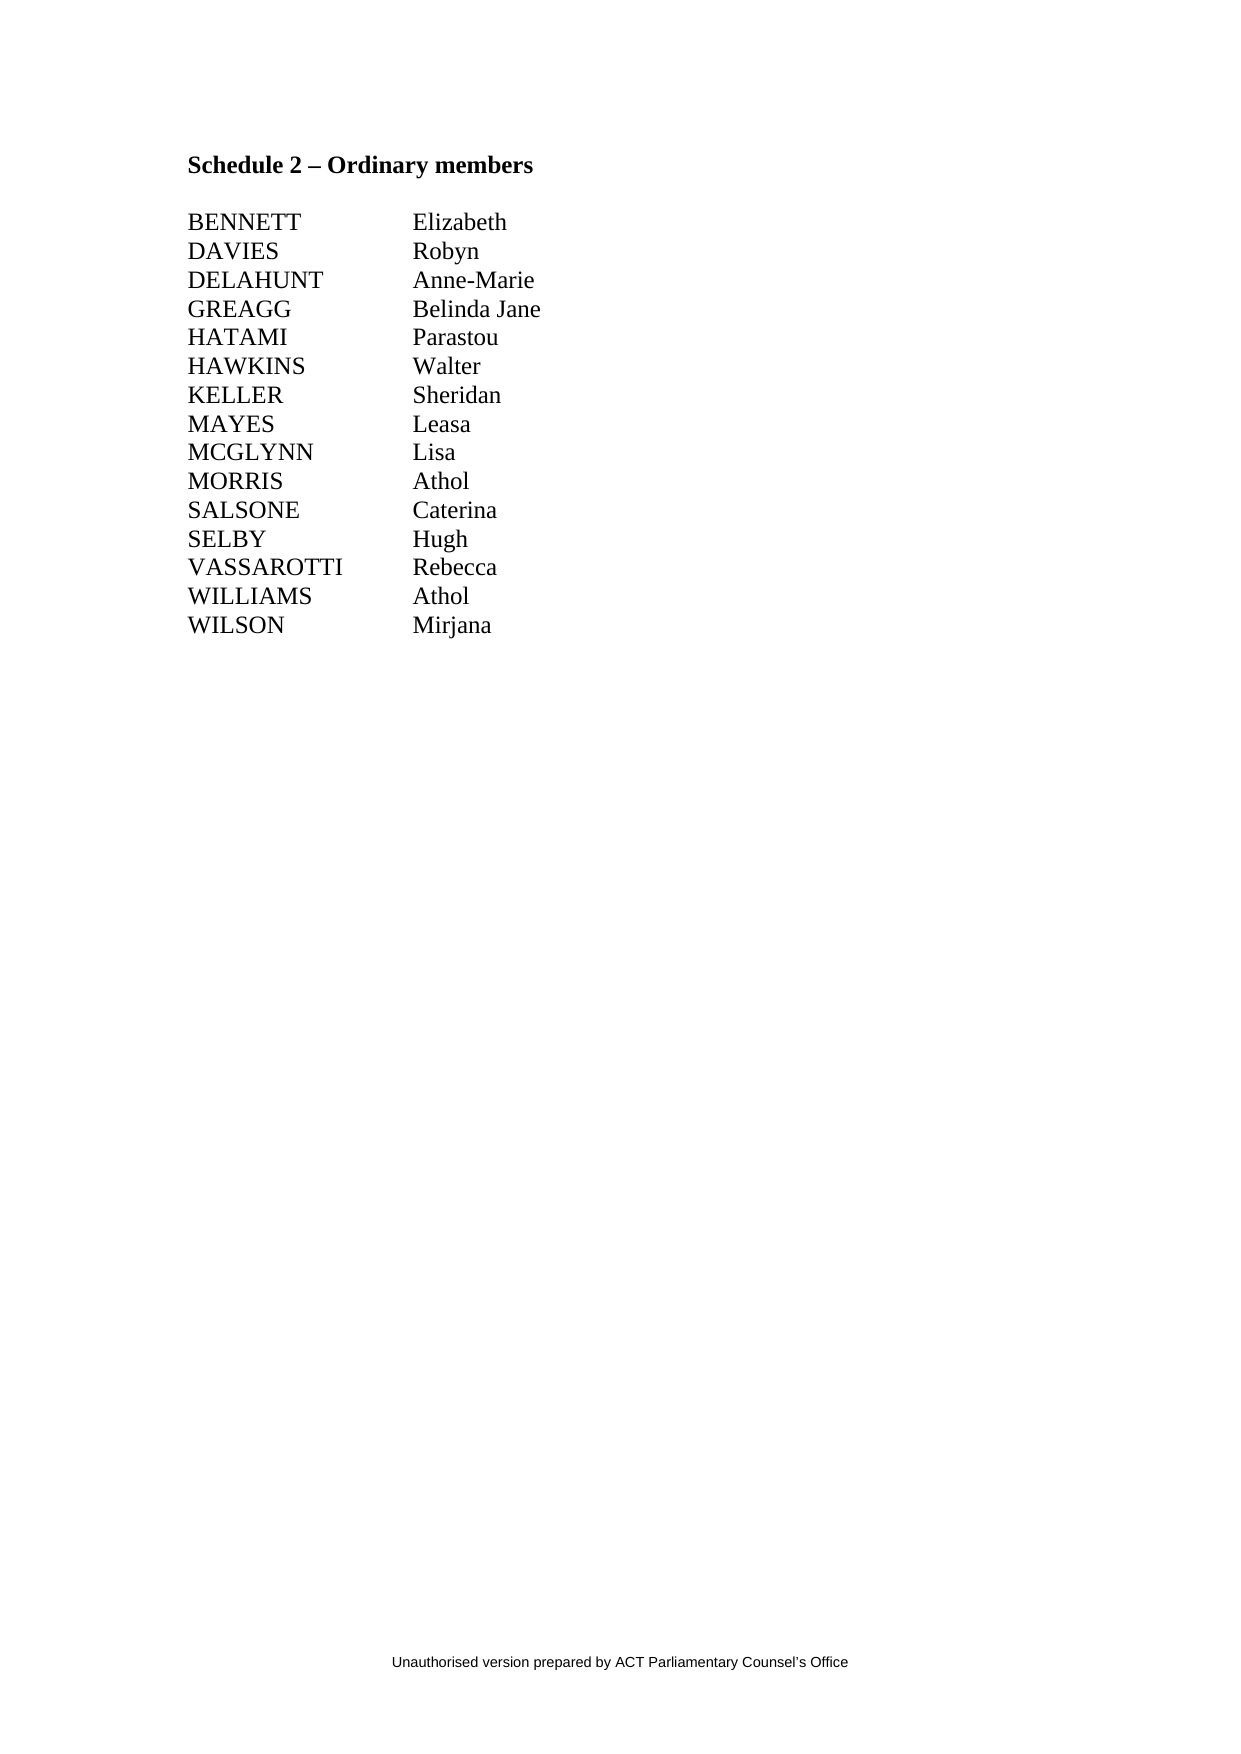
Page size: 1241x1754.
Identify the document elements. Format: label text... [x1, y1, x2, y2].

text HAWKINS Walter [187, 351, 1053, 380]
text SALSONE Caterina [187, 495, 1053, 524]
text GREAGG Belinda Jane [187, 294, 1053, 322]
text SELBY Hugh [187, 524, 1053, 552]
text DAVIES Robyn [187, 236, 1053, 265]
text Schedule 2 – Ordinary members [187, 150, 1053, 179]
text WILLIAMS Athol [187, 581, 1053, 610]
text DELAHUNT Anne-Marie [187, 265, 1053, 294]
text BENNETT Elizabeth [187, 207, 1053, 236]
text WILSON Mirjana [187, 610, 1053, 639]
text MCGLYNN Lisa [187, 437, 1053, 466]
text VASSAROTTI Rebecca [187, 552, 1053, 581]
text HATAMI Parastou [187, 322, 1053, 351]
text KELLER Sheridan [187, 380, 1053, 409]
text MORRIS Athol [187, 466, 1053, 495]
text MAYES Leasa [187, 409, 1053, 437]
